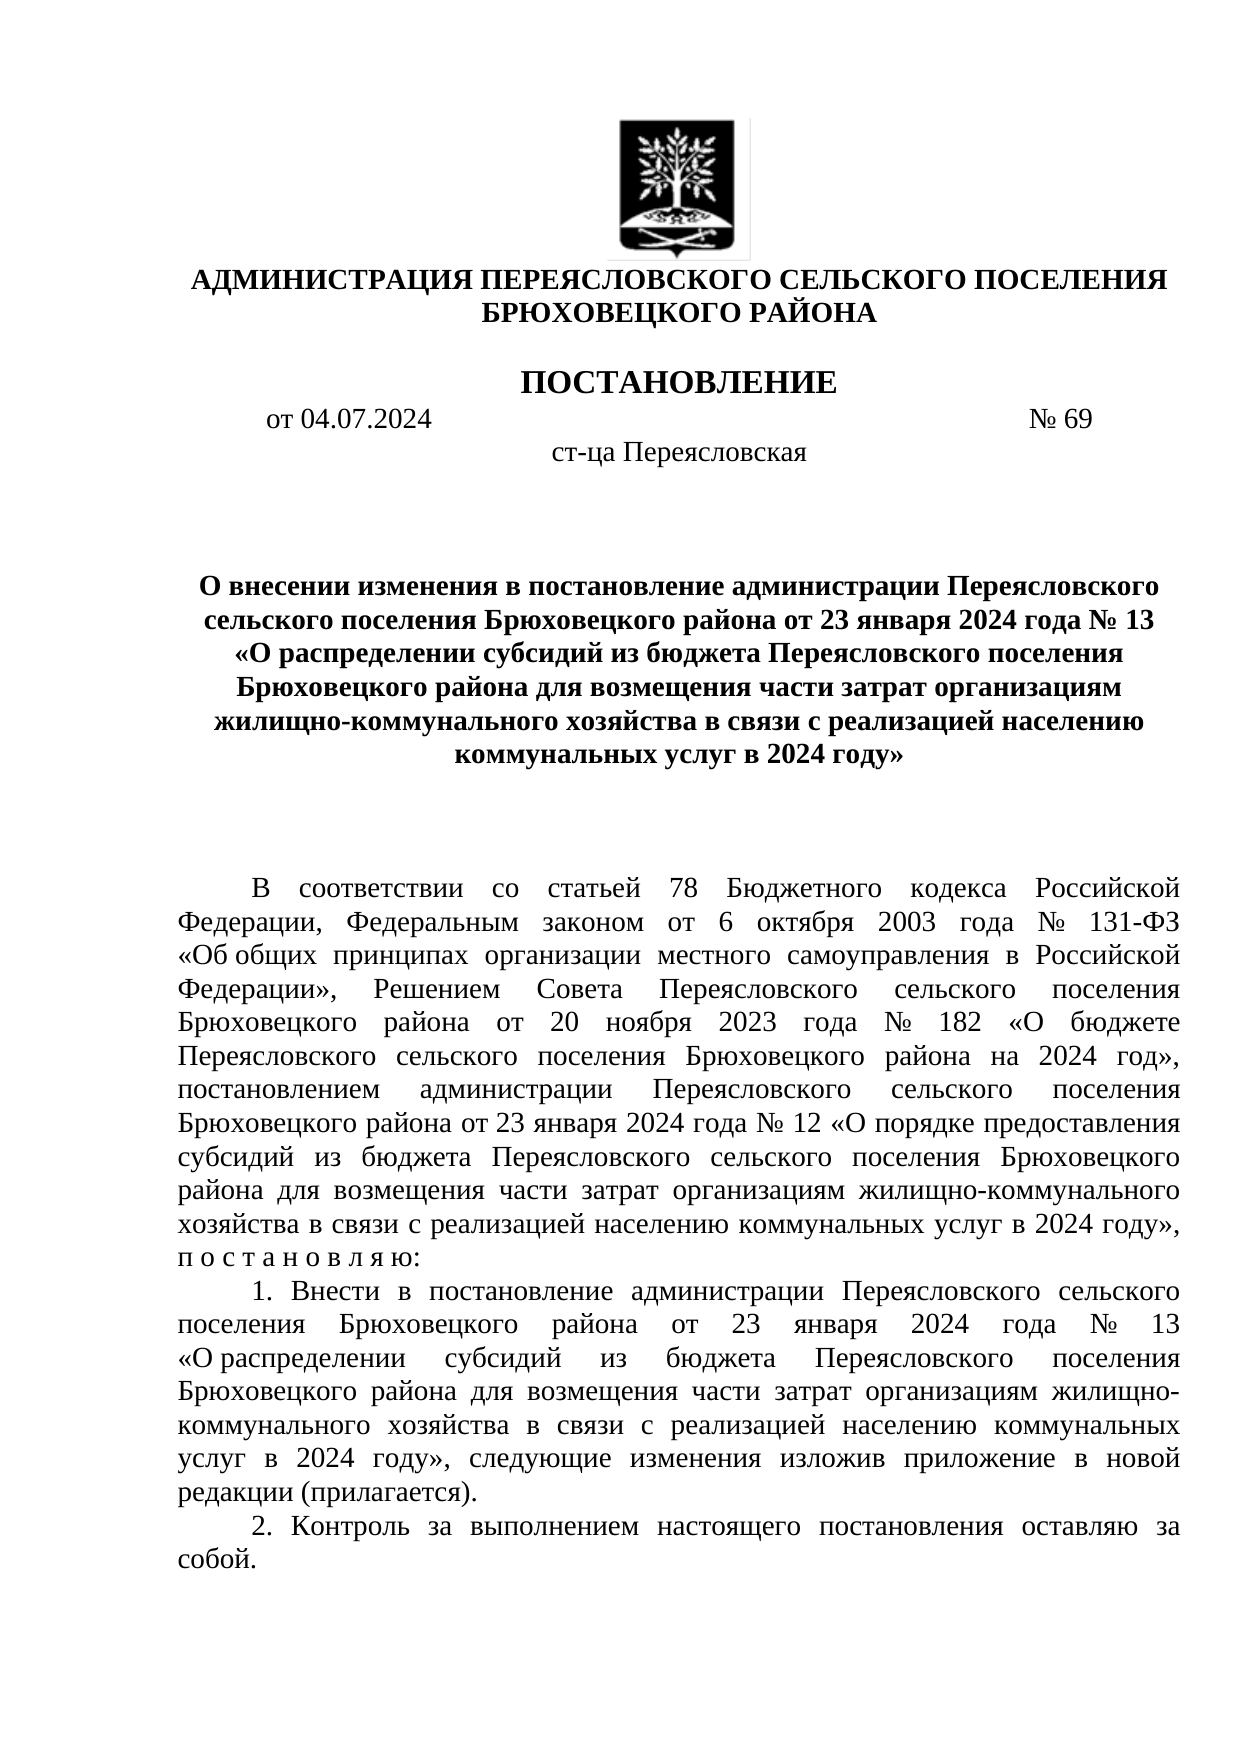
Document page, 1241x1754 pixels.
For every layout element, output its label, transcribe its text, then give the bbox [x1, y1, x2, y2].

text В соответствии со статьей 78 Бюджетного кодекса Российской Федерации, Федеральным законом от 6 октября 2003 года № 131-ФЗ «Об общих принципах организации местного самоуправления в Российской Федерации», Решением Совета Переясловского сельского поселения Брюховецкого района от 20 ноября 2023 года № 182 «О бюджете Переясловского сельского поселения Брюховецкого района на 2024 год», постановлением администрации Переясловского сельского поселения Брюховецкого района от 23 января 2024 года № 12 «О порядке предоставления субсидий из бюджета Переясловского сельского поселения Брюховецкого района для возмещения части затрат организациям жилищно-коммунального хозяйства в связи с реализацией населению коммунальных услуг в 2024 году», п о с т а н о в л я ю: [177, 870, 1181, 1273]
text 2. Контроль за выполнением настоящего постановления оставляю за собой. [177, 1508, 1181, 1575]
text Брюховецкого района для возмещения части затрат организациям [177, 669, 1181, 703]
text 1. Внести в постановление администрации Переясловского сельского поселения Брюховецкого района от 23 января 2024 года № 13 «О распределении субсидий из бюджета Переясловского поселения Брюховецкого района для возмещения части затрат организациям жилищно-коммунального хозяйства в связи с реализацией населению коммунальных услуг в 2024 году», следующие изменения изложив приложение в новой редакции (прилагается). [177, 1273, 1181, 1508]
text коммунальных услуг в 2024 году» [177, 736, 1181, 770]
text жилищно-коммунального хозяйства в связи с реализацией населению [177, 703, 1181, 736]
text ст-ца Переясловская [177, 434, 1181, 468]
text АДМИНИСТРАЦИЯ ПЕРЕЯСЛОВСКОГО СЕЛЬСКОГО ПОСЕЛЕНИЯ [177, 262, 1181, 295]
text от 04.07.2024 № 69 [177, 401, 1181, 434]
picture [607, 118, 752, 262]
text О внесении изменения в постановление администрации Переясловского сельского поселения Брюховецкого района от 23 января 2024 года № 13 «О распределении субсидий из бюджета Переясловского поселения [177, 568, 1181, 669]
text ПОСТАНОВЛЕНИЕ [177, 362, 1181, 401]
text БРЮХОВЕЦКОГО РАЙОНА [177, 295, 1181, 329]
